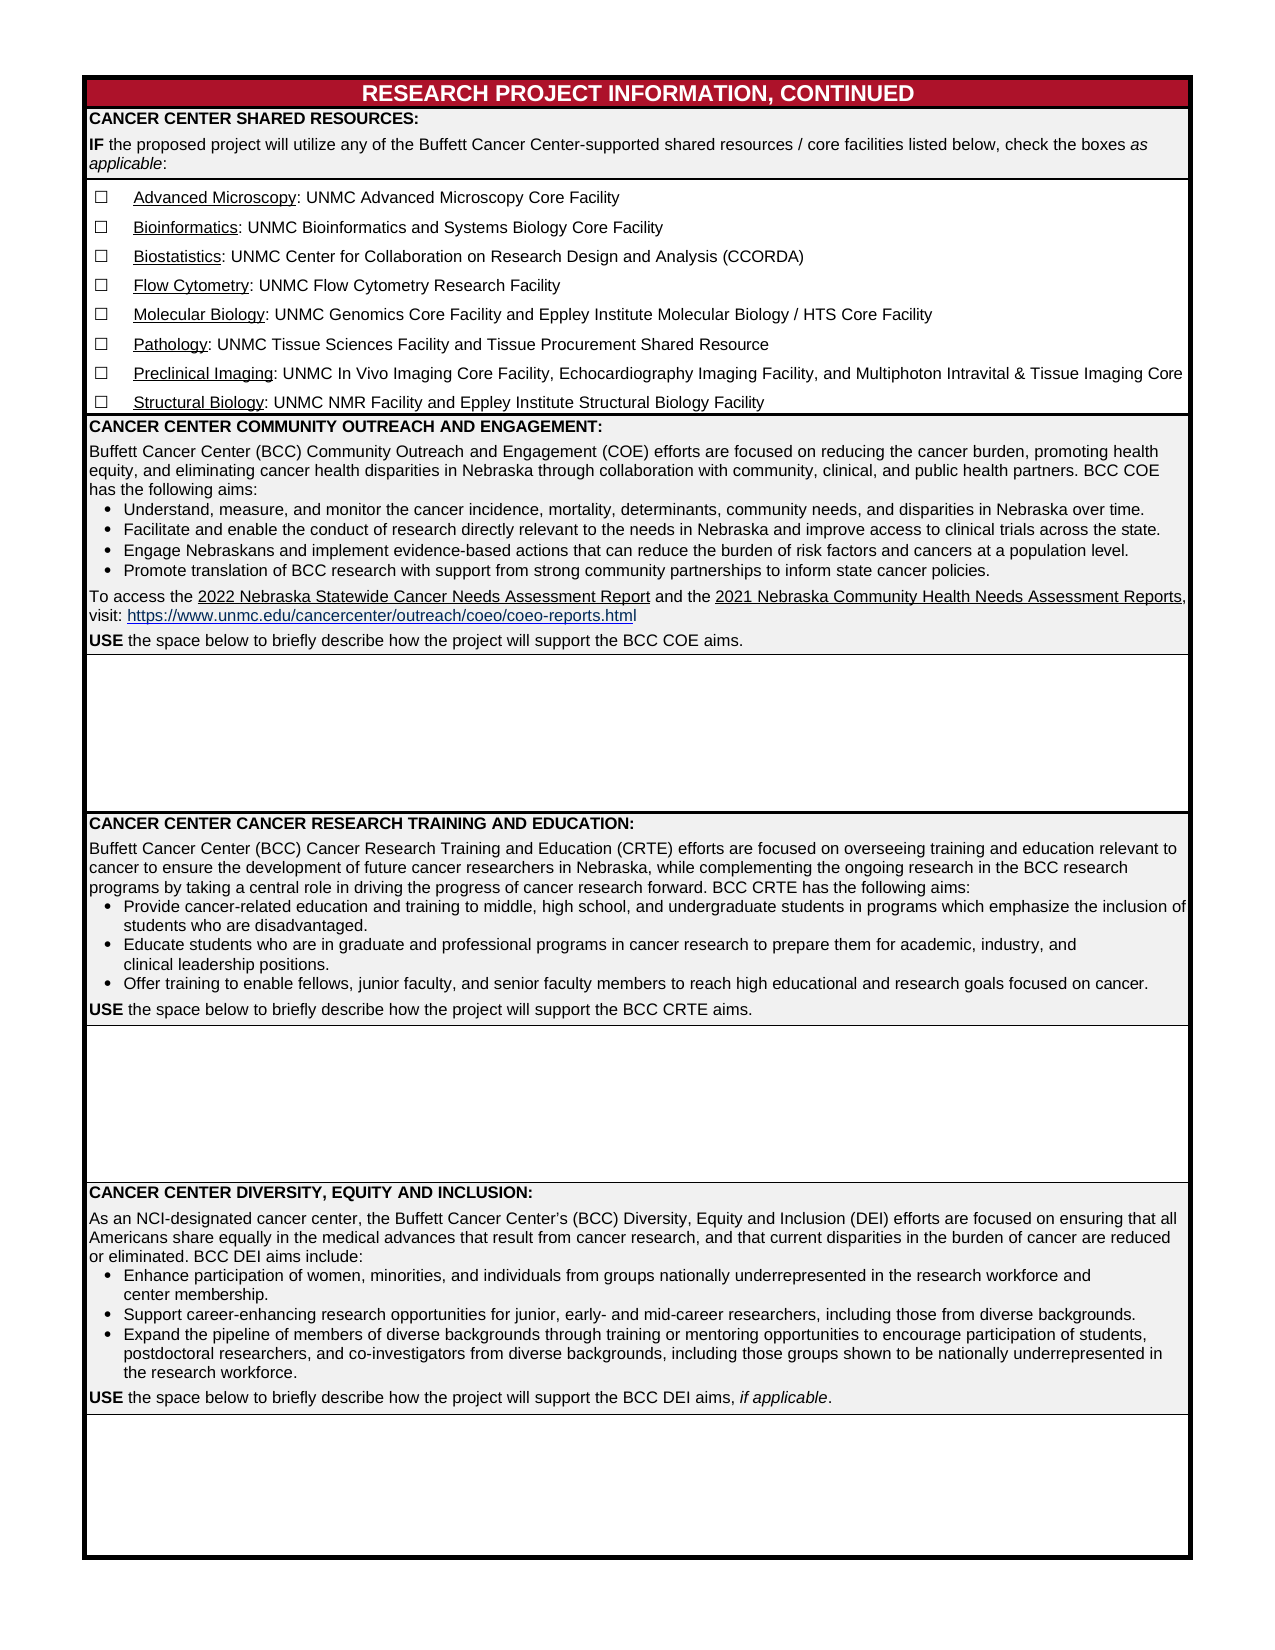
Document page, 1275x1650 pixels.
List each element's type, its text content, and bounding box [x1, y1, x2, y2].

table_cell CANCER CENTER COMMUNITY OUTREACH AND ENGAGEMENT: Buffett Cancer Center (BCC) Community Outreach and Engagement (COE) efforts are focused on reducing the cancer burden, promoting health equity, and eliminating cancer health disparities in Nebraska through collaboration with community, clinical, and public health partners. BCC COE has the following aims: Understand, measure, and monitor the cancer incidence, mortality, determinants, community needs, and disparities in Nebraska over time. Facilitate and enable the conduct of research directly relevant to the needs in Nebraska and improve access to clinical trials across the state. Engage Nebraskans and implement evidence-based actions that can reduce the burden of risk factors and cancers at a population level. Promote translation of BCC research with support from strong community partnerships to inform state cancer policies. To access the 2022 Nebraska Statewide Cancer Needs Assessment Report and the 2021 Nebraska Community Health Needs Assessment Reports, visit: https://www.unmc.edu/cancercenter/outreach/coeo/coeo-reports.html USE the space below to briefly describe how the project will support the BCC COE aims. [87, 416, 1188, 654]
table_cell Advanced Microscopy: UNMC Advanced Microscopy Core Facility Bioinformatics: UNMC Bioinformatics and Systems Biology Core Facility Biostatistics: UNMC Center for Collaboration on Research Design and Analysis (CCORDA) Flow Cytometry: UNMC Flow Cytometry Research Facility Molecular Biology: UNMC Genomics Core Facility and Eppley Institute Molecular Biology / HTS Core Facility Pathology: UNMC Tissue Sciences Facility and Tissue Procurement Shared Resource Preclinical Imaging: UNMC In Vivo Imaging Core Facility, Echocardiography Imaging Facility, and Multiphoton Intravital & Tissue Imaging Core Structural Biology: UNMC NMR Facility and Eppley Institute Structural Biology Facility [87, 180, 1188, 413]
table_cell [87, 1026, 1188, 1182]
table_header RESEARCH PROJECT INFORMATION, CONTINUED [87, 80, 1188, 106]
table_cell CANCER CENTER CANCER RESEARCH TRAINING AND EDUCATION: Buffett Cancer Center (BCC) Cancer Research Training and Education (CRTE) efforts are focused on overseeing training and education relevant to cancer to ensure the development of future cancer researchers in Nebraska, while complementing the ongoing research in the BCC research programs by taking a central role in driving the progress of cancer research forward. BCC CRTE has the following aims: Provide cancer-related education and training to middle, high school, and undergraduate students in programs which emphasize the inclusion of students who are disadvantaged. Educate students who are in graduate and professional programs in cancer research to prepare them for academic, industry, and clinical leadership positions. Offer training to enable fellows, junior faculty, and senior faculty members to reach high educational and research goals focused on cancer. USE the space below to briefly describe how the project will support the BCC CRTE aims. [87, 814, 1188, 1025]
table_cell [87, 1415, 1188, 1555]
table_cell CANCER CENTER SHARED RESOURCES: IF the proposed project will utilize any of the Buffett Cancer Center-supported shared resources / core facilities listed below, check the boxes as applicable: [87, 109, 1188, 178]
table_cell CANCER CENTER DIVERSITY, EQUITY AND INCLUSION: As an NCI-designated cancer center, the Buffett Cancer Center’s (BCC) Diversity, Equity and Inclusion (DEI) efforts are focused on ensuring that all Americans share equally in the medical advances that result from cancer research, and that current disparities in the burden of cancer are reduced or eliminated. BCC DEI aims include: Enhance participation of women, minorities, and individuals from groups nationally underrepresented in the research workforce and center membership. Support career-enhancing research opportunities for junior, early- and mid-career researchers, including those from diverse backgrounds. Expand the pipeline of members of diverse backgrounds through training or mentoring opportunities to encourage participation of students, postdoctoral researchers, and co-investigators from diverse backgrounds, including those groups shown to be nationally underrepresented in the research workforce. USE the space below to briefly describe how the project will support the BCC DEI aims, if applicable. [87, 1183, 1188, 1414]
table_cell [87, 655, 1188, 811]
